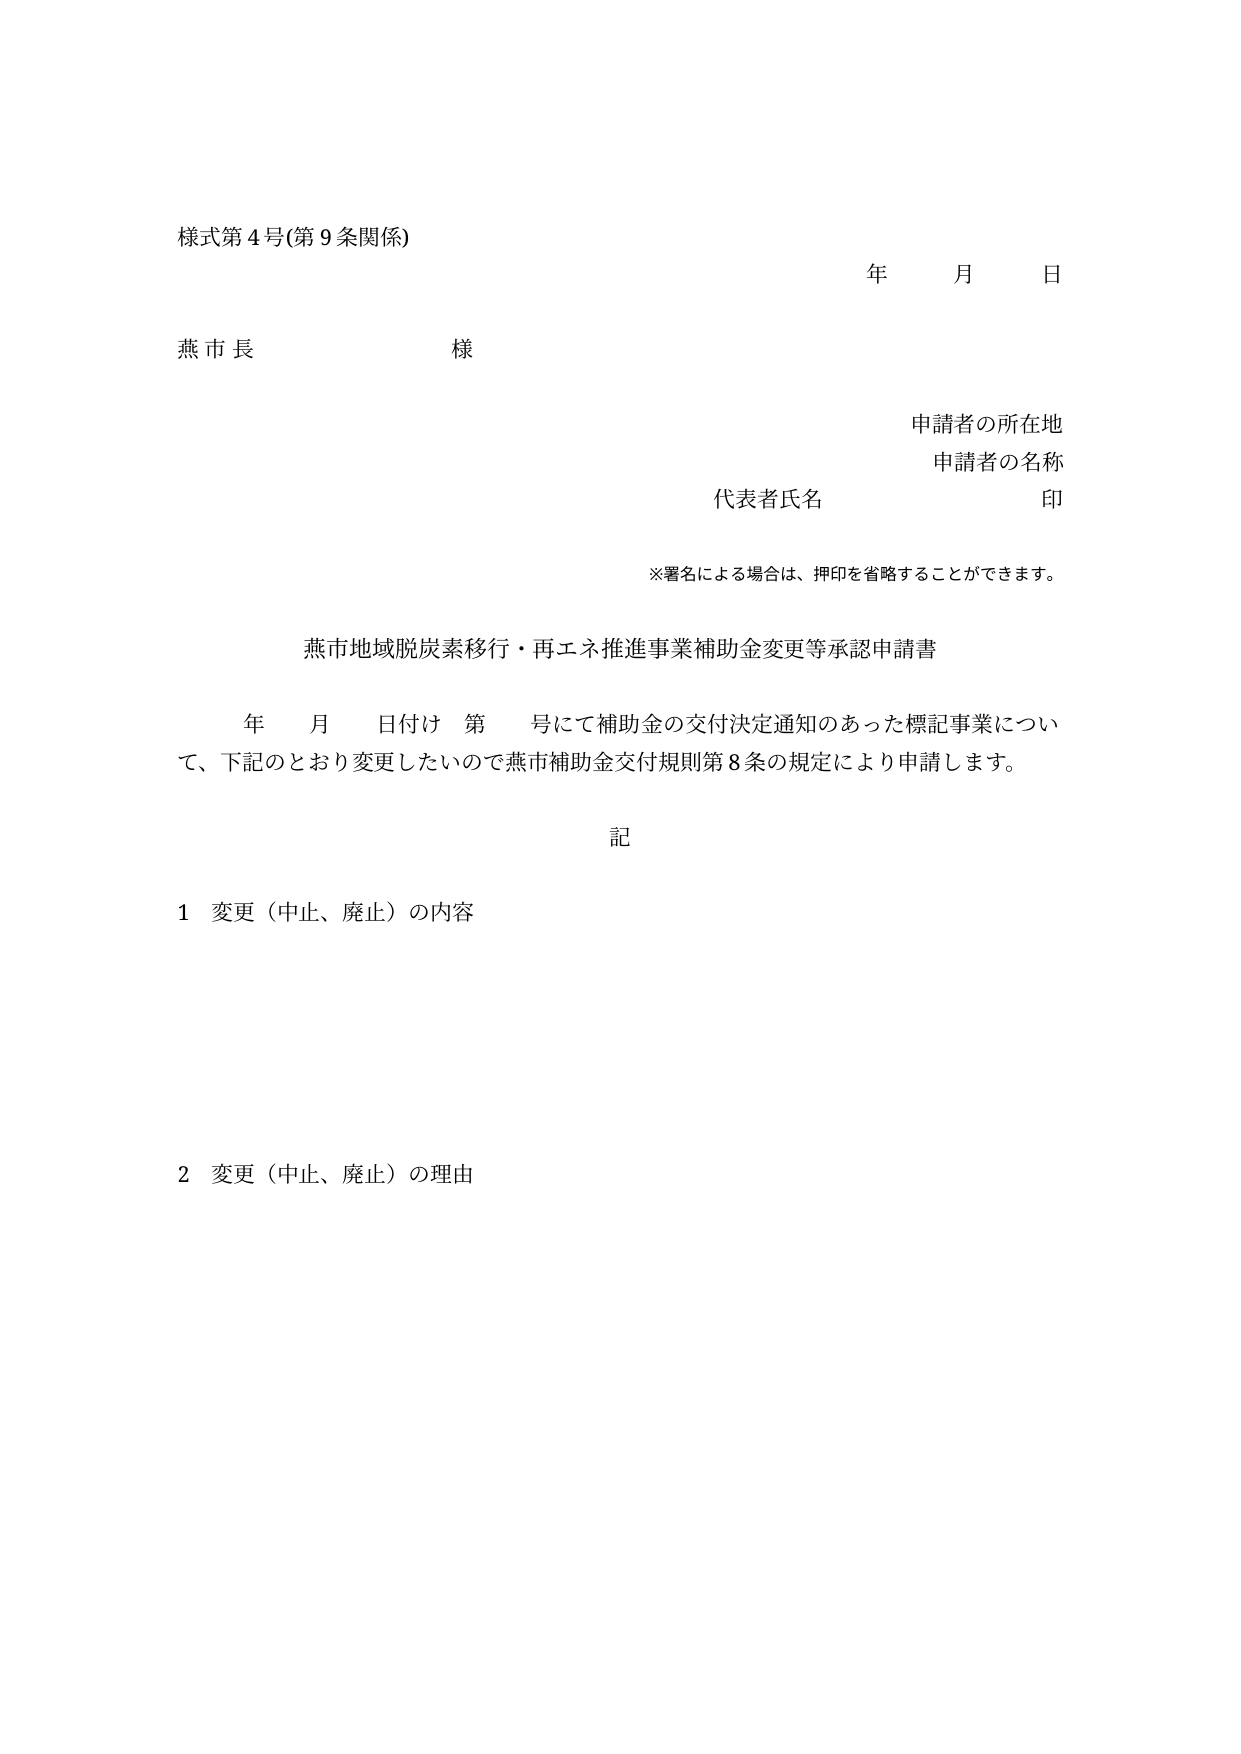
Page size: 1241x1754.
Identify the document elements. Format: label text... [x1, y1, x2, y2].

text 様式第4号(第9条関係) [177, 217, 1063, 254]
text ※署名による場合は、押印を省略することができます。 [177, 554, 1063, 592]
subtitle 記 [177, 817, 1063, 854]
text 燕市地域脱炭素移行・再エネ推進事業補助金変更等承認申請書 [177, 629, 1063, 667]
text 2 変更（中止、廃止）の理由 [177, 1154, 1063, 1192]
text 燕 市 長 様 [177, 329, 1063, 367]
text 申請者の名称 [177, 442, 1064, 479]
text 代表者氏名 印 [177, 479, 1063, 517]
text 1 変更（中止、廃止）の内容 [177, 892, 1063, 929]
text 年 月 日付け 第 号にて補助金の交付決定通知のあった標記事業について、下記のとおり変更したいので燕市補助金交付規則第8条の規定により申請します。 [177, 704, 1063, 779]
text 年 月 日 [177, 254, 1063, 292]
text 申請者の所在地 [177, 404, 1063, 442]
